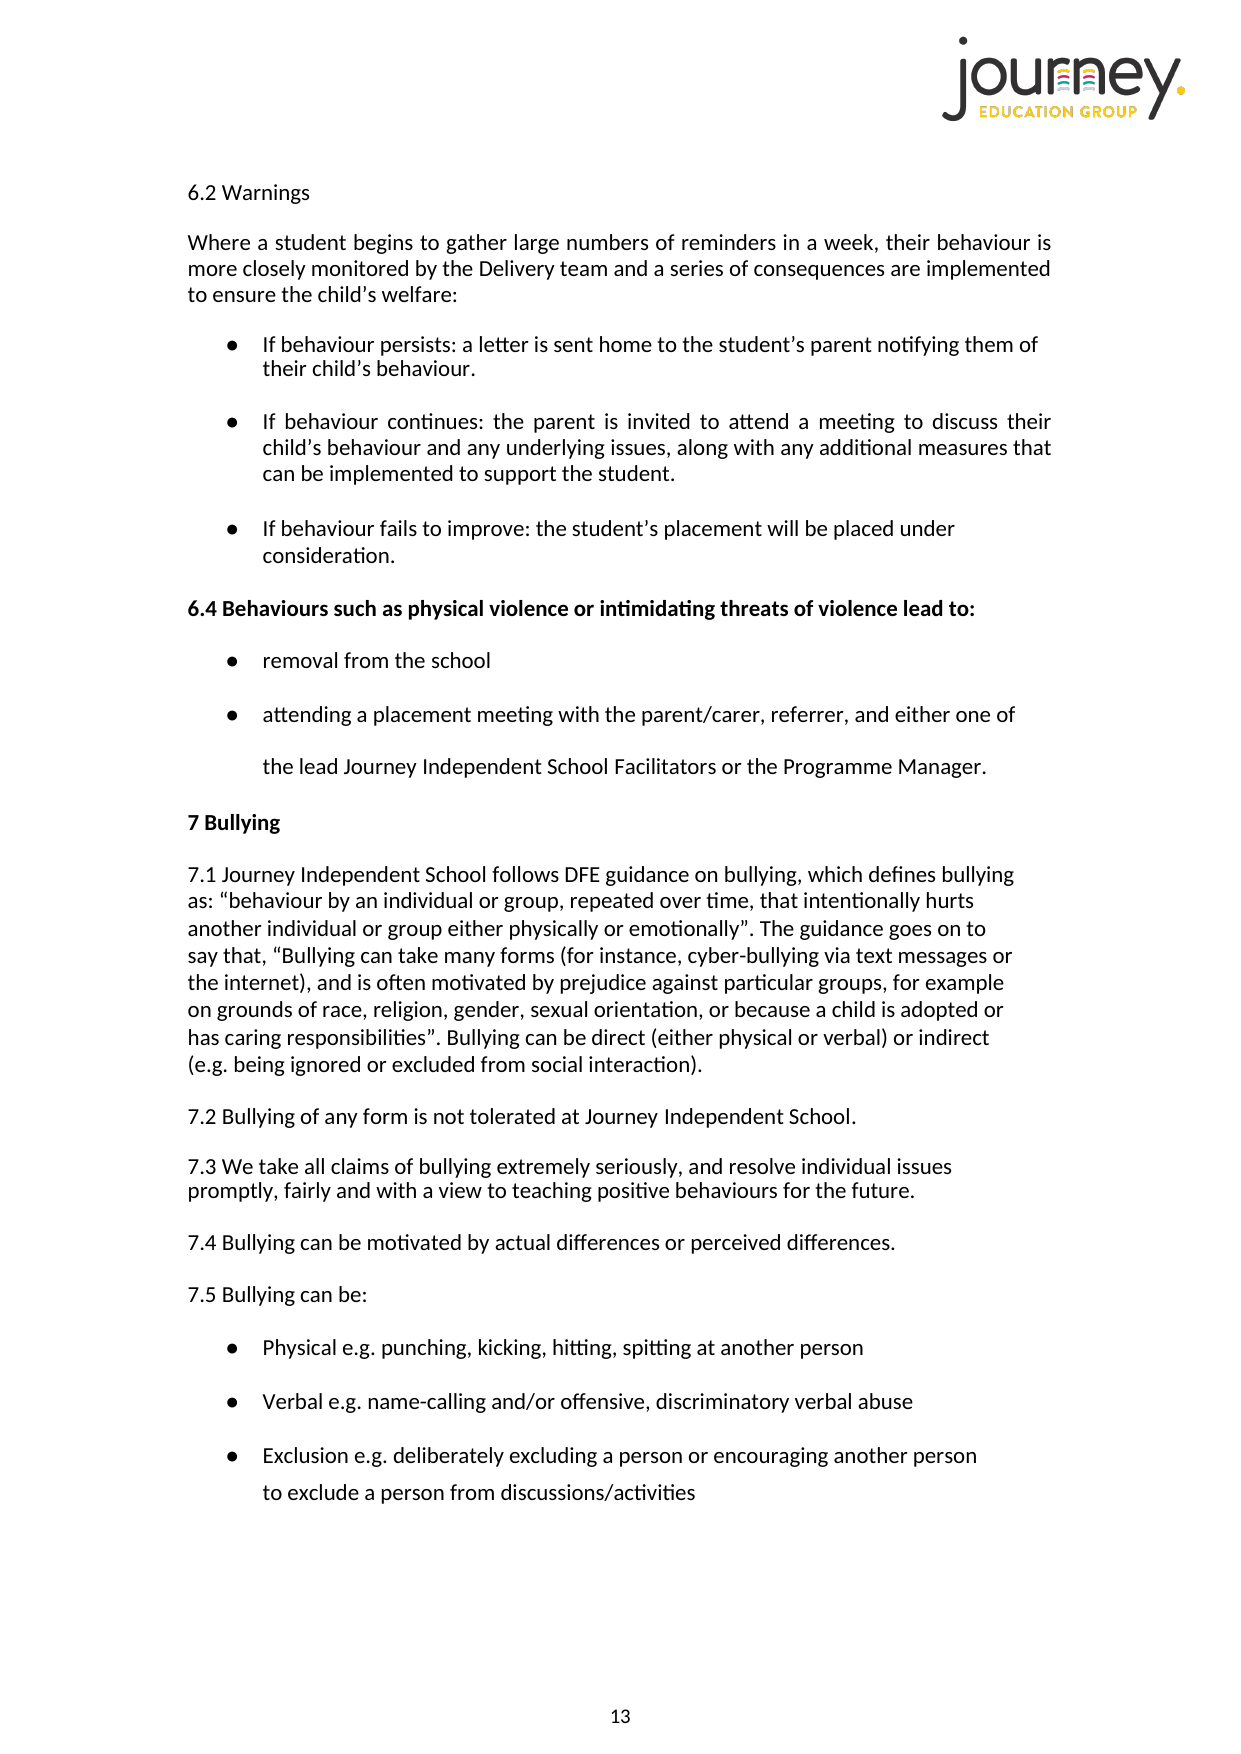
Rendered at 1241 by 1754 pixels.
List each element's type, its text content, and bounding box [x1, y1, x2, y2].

text the lead Journey Independent School Facilitators or the Programme Manager. [262, 752, 1090, 780]
text 6.2 Warnings [187, 178, 1090, 206]
list If behaviour continues: the parent is invited to attend a meeting to discuss their child’s behaviour and any underlying issues, along with any additional measures that can be implemented to support the student. [225, 409, 1053, 487]
list removal from the school [225, 646, 1090, 674]
text Where a student begins to gather large numbers of reminders in a week, their behaviour is more closely monitored by the Delivery team and a series of consequences are implemented to ensure the child’s welfare: [187, 230, 1053, 308]
list If behaviour fails to improve: the student’s placement will be placed under consideration. [225, 514, 1090, 570]
list attending a placement meeting with the parent/carer, referrer, and either one of [225, 700, 1090, 728]
text 7.2 Bullying of any form is not tolerated at Journey Independent School. [187, 1102, 1090, 1130]
list Physical e.g. punching, kicking, hitting, spitting at another person [225, 1333, 1090, 1361]
text 7.1 Journey Independent School follows DFE guidance on bullying, which defines bullying as: “behaviour by an individual or group, repeated over time, that intentionally hurts another individual or group either physically or emotionally”. The guidance goes on to say that, “Bullying can take many forms (for instance, cyber-bullying via text messages or the internet), and is often motivated by prejudice against particular groups, for example on grounds of race, religion, gender, sexual orientation, or because a child is adopted or has caring responsibilities”. Bullying can be direct (either physical or verbal) or indirect (e.g. being ignored or excluded from social interaction). [187, 860, 1021, 1078]
text 7.3 We take all claims of bullying extremely seriously, and resolve individual issues promptly, fairly and with a view to teaching positive behaviours for the future. [187, 1154, 1048, 1204]
list Verbal e.g. name-calling and/or offensive, discriminatory verbal abuse [225, 1387, 1090, 1415]
text 7.5 Bullying can be: [187, 1281, 1090, 1309]
text 7.4 Bullying can be motivated by actual differences or perceived differences. [187, 1228, 1090, 1257]
picture [929, 25, 1197, 136]
text 6.4 Behaviours such as physical violence or intimidating threats of violence lead to: [187, 594, 1090, 622]
text 7 Bullying [187, 808, 1090, 836]
list If behaviour persists: a letter is sent home to the student’s parent notifying them of their child’s behaviour. [225, 332, 1051, 383]
list Exclusion e.g. deliberately excluding a person or encouraging another person to exclude a person from discussions/activities [225, 1441, 1001, 1506]
